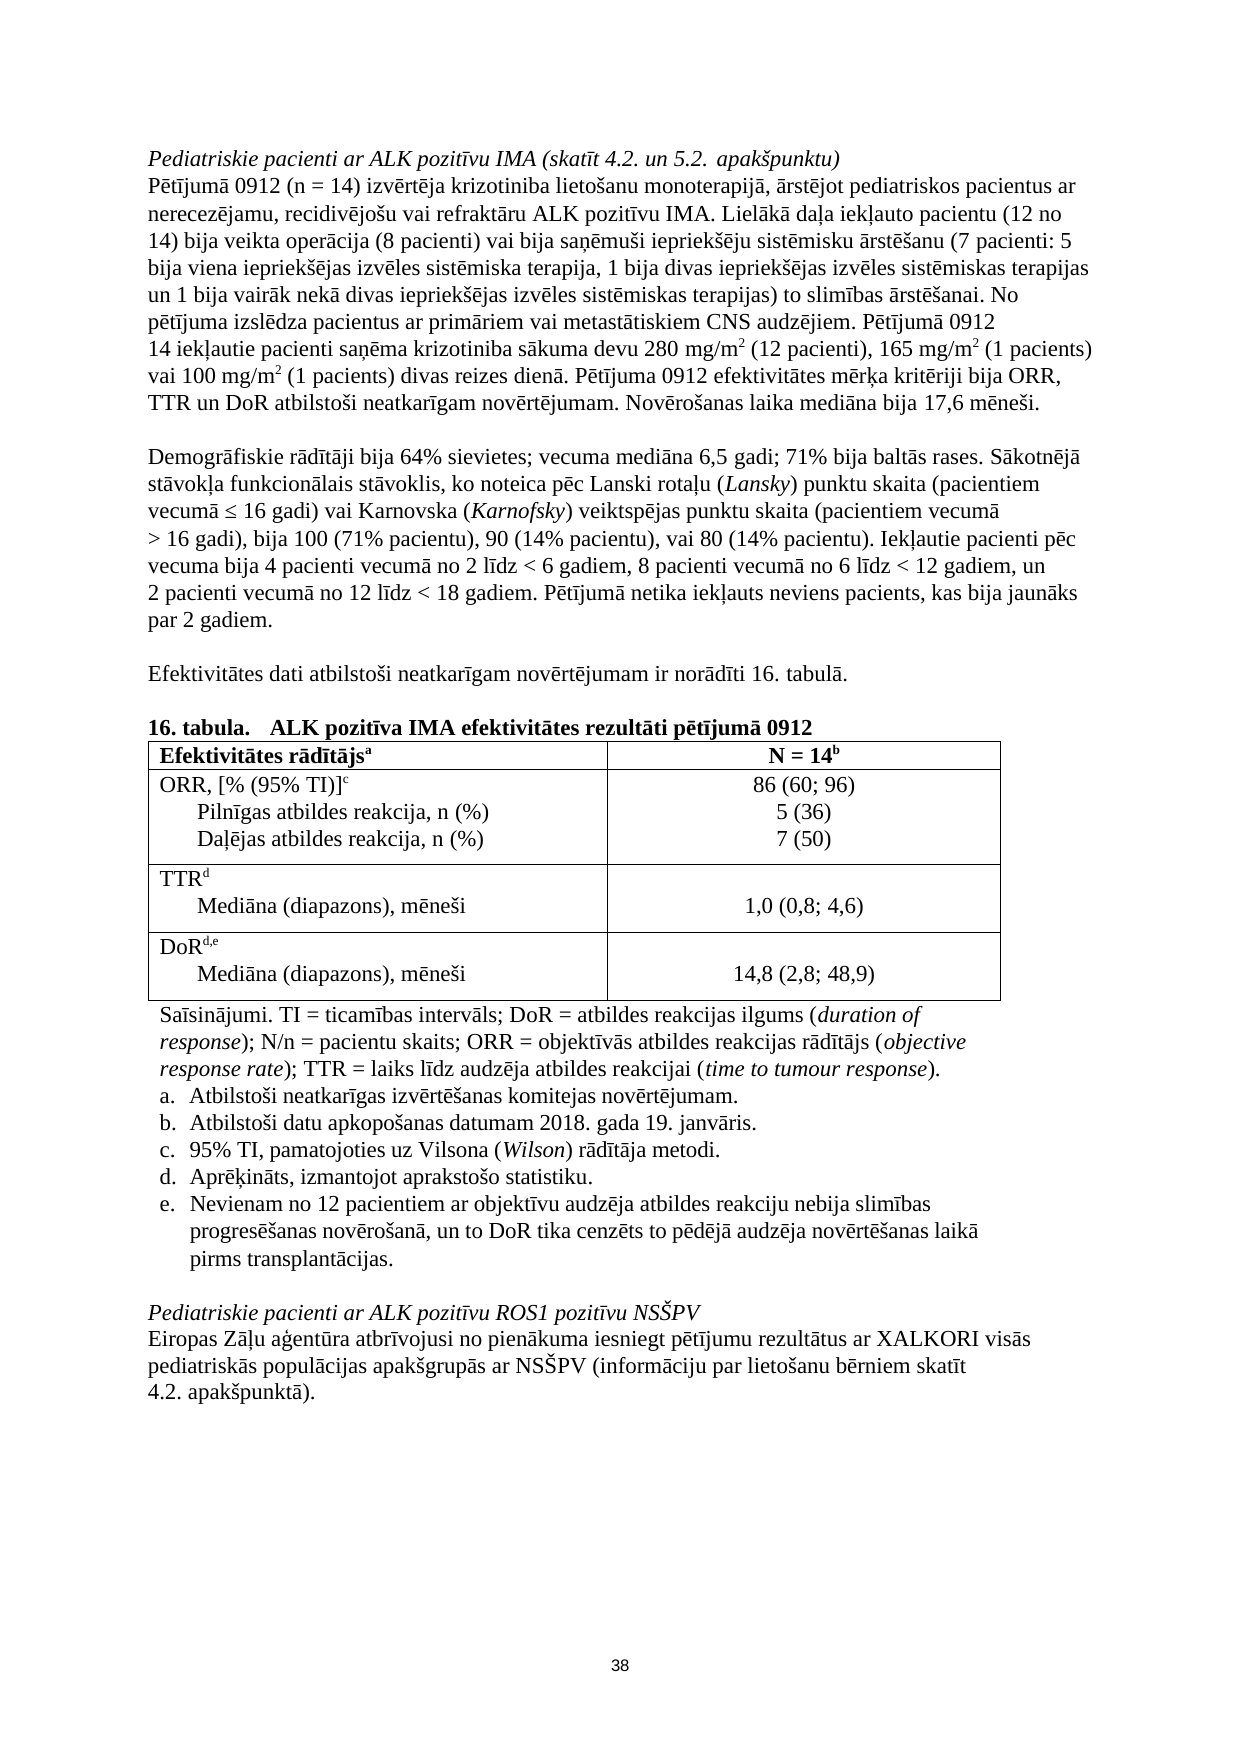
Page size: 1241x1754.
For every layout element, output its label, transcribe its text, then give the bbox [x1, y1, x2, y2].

table_cell TTRd Mediāna (diapazons), mēneši [149, 865, 607, 932]
table_cell Saīsinājumi. TI = ticamības intervāls; DoR = atbildes reakcijas ilgums (duration of response); N/n = pacientu skaits; ORR = objektīvās atbildes reakcijas rādītājs (objective response rate); TTR = laiks līdz audzēja atbildes reakcijai (time to tumour response). a. Atbilstoši neatkarīgas izvērtēšanas komitejas novērtējumam. b. Atbilstoši datu apkopošanas datumam 2018. gada 19. janvāris. c. 95% TI, pamatojoties uz Vilsona (Wilson) rādītāja metodi. d. Aprēķināts, izmantojot aprakstošo statistiku. e. Nevienam no 12 pacientiem ar objektīvu audzēja atbildes reakciju nebija slimības progresēšanas novērošanā, un to DoR tika cenzēts to pēdējā audzēja novērtēšanas laikā pirms transplantācijas. [148, 1001, 1001, 1271]
text Pētījumā 0912 (n = 14) izvērtēja krizotiniba lietošanu monoterapijā, ārstējot pediatriskos pacientus ar nerecezējamu, recidivējošu vai refraktāru ALK pozitīvu IMA. Lielākā daļa iekļauto pacientu (12 no 14) bija veikta operācija (8 pacienti) vai bija saņēmuši iepriekšēju sistēmisku ārstēšanu (7 pacienti: 5 bija viena iepriekšējas izvēles sistēmiska terapija, 1 bija divas iepriekšējas izvēles sistēmiskas terapijas un 1 bija vairāk nekā divas iepriekšējas izvēles sistēmiskas terapijas) to slimības ārstēšanai. No pētījuma izslēdza pacientus ar primāriem vai metastātiskiem CNS audzējiem. Pētījumā 0912 14 iekļautie pacienti saņēma krizotiniba sākuma devu 280 mg/m2 (12 pacienti), 165 mg/m2 (1 pacients) vai 100 mg/m2 (1 pacients) divas reizes dienā. Pētījuma 0912 efektivitātes mērķa kritēriji bija ORR, TTR un DoR atbilstoši neatkarīgam novērtējumam. Novērošanas laika mediāna bija 17,6 mēneši. [148, 172, 1093, 416]
table_cell 14,8 (2,8; 48,9) [608, 933, 1000, 999]
text Pediatriskie pacienti ar ALK pozitīvu IMA (skatīt 4.2. un 5.2. apakšpunktu) [148, 145, 1093, 172]
table_cell 86 (60; 96) 5 (36) 7 (50) [608, 770, 1000, 864]
table_header N = 14b [608, 742, 1000, 769]
table_cell 1,0 (0,8; 4,6) [608, 865, 1000, 932]
table_cell ORR, [% (95% TI)]c Pilnīgas atbildes reakcija, n (%) Daļējas atbildes reakcija, n (%) [149, 770, 607, 864]
text Demogrāfiskie rādītāji bija 64% sievietes; vecuma mediāna 6,5 gadi; 71% bija baltās rases. Sākotnējā stāvokļa funkcionālais stāvoklis, ko noteica pēc Lanski rotaļu (Lansky) punktu skaita (pacientiem vecumā ≤ 16 gadi) vai Karnovska (Karnofsky) veiktspējas punktu skaita (pacientiem vecumā > 16 gadi), bija 100 (71% pacientu), 90 (14% pacientu), vai 80 (14% pacientu). Iekļautie pacienti pēc vecuma bija 4 pacienti vecumā no 2 līdz < 6 gadiem, 8 pacienti vecumā no 6 līdz < 12 gadiem, un 2 pacienti vecumā no 12 līdz < 18 gadiem. Pētījumā netika iekļauts neviens pacients, kas bija jaunāks par 2 gadiem. [148, 443, 1093, 633]
text 16. tabula. ALK pozitīva IMA efektivitātes rezultāti pētījumā 0912 [148, 714, 1093, 741]
text Pediatriskie pacienti ar ALK pozitīvu ROS1 pozitīvu NSŠPV [148, 1298, 1093, 1326]
text Eiropas Zāļu aģentūra atbrīvojusi no pienākuma iesniegt pētījumu rezultātus ar XALKORI visās pediatriskās populācijas apakšgrupās ar NSŠPV (informāciju par lietošanu bērniem skatīt 4.2. apakšpunktā). [148, 1326, 1093, 1404]
table_cell DoRd,e Mediāna (diapazons), mēneši [149, 933, 607, 999]
text Efektivitātes dati atbilstoši neatkarīgam novērtējumam ir norādīti 16. tabulā. [148, 660, 1093, 687]
table_header Efektivitātes rādītājsa [149, 742, 607, 769]
